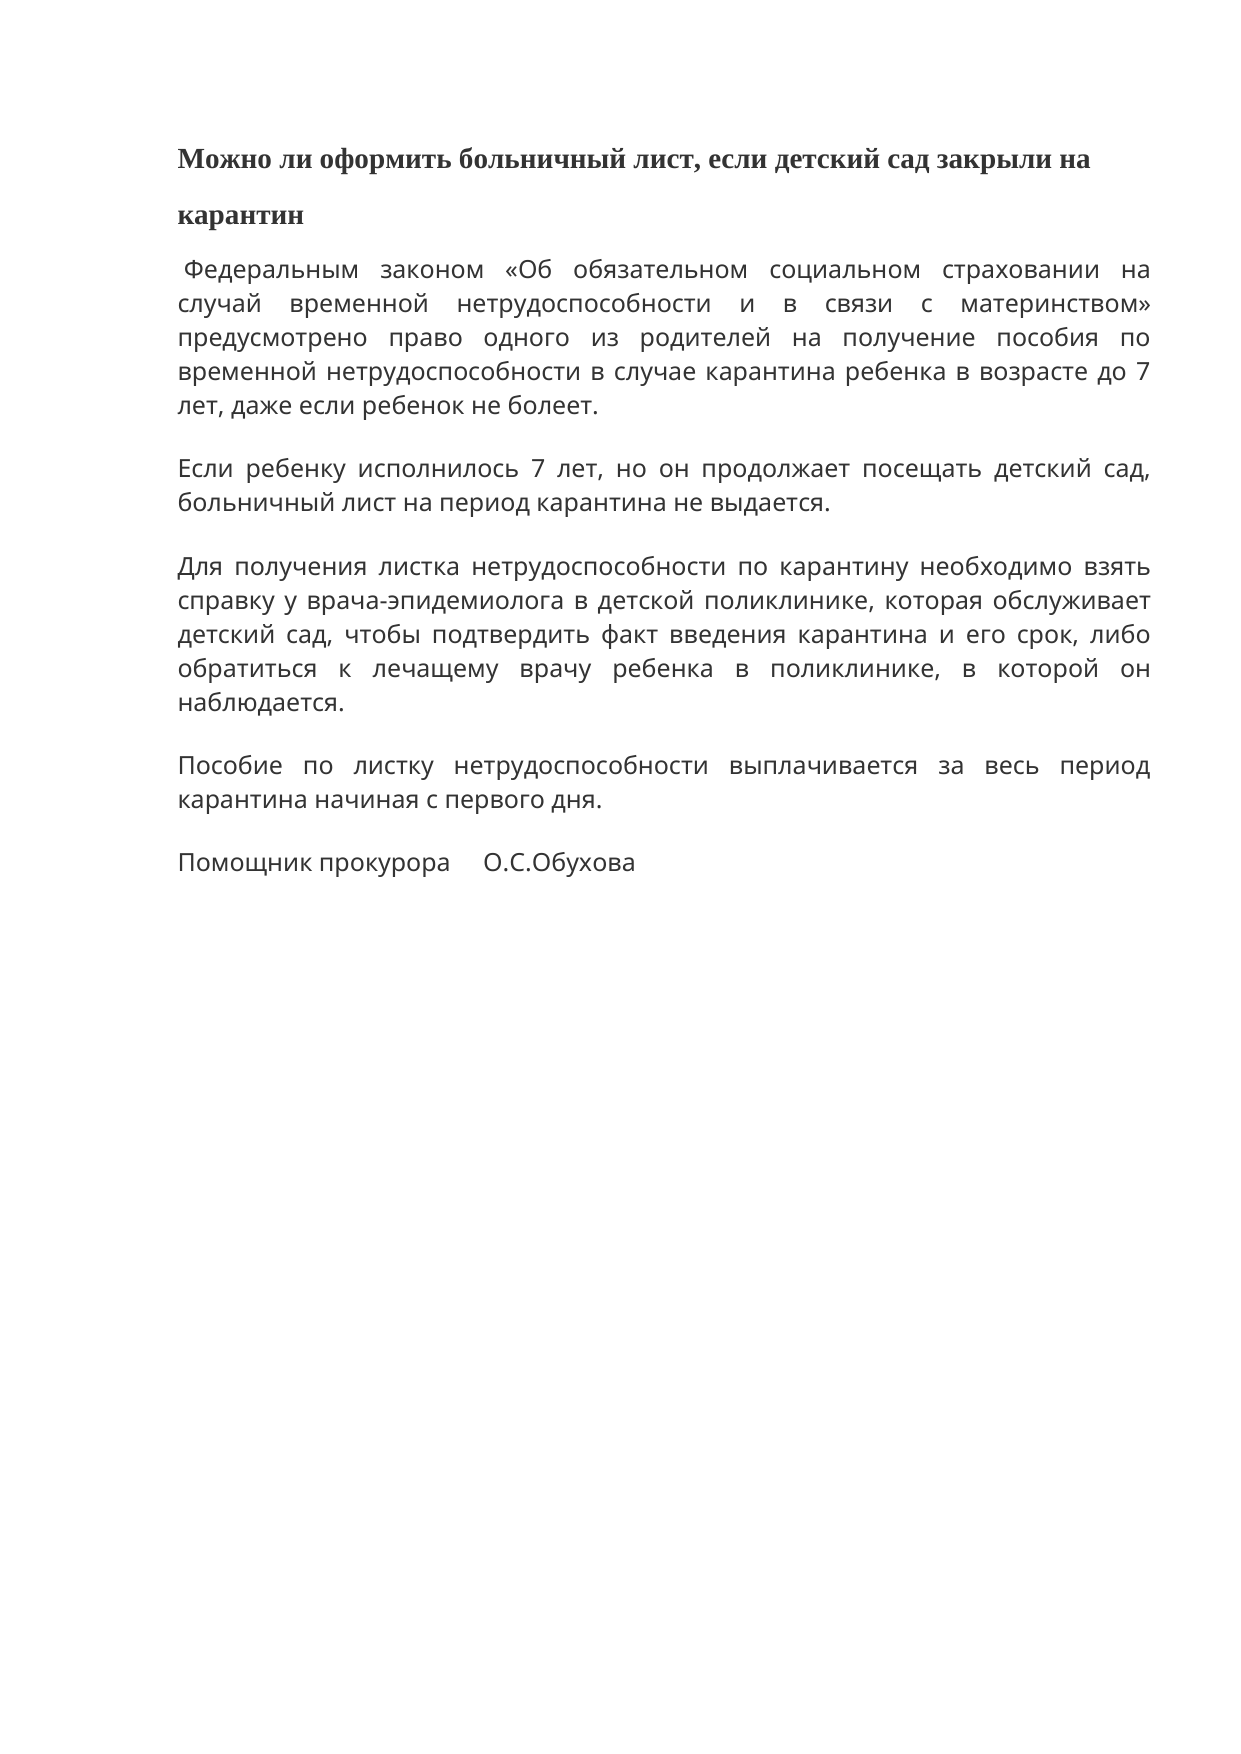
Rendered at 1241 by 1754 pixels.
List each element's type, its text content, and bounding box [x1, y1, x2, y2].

text Пособие по листку нетрудоспособности выплачивается за весь период карантина начиная с первого дня. [177, 748, 1152, 816]
text Федеральным законом «Об обязательном социальном страховании на случай временной нетрудоспособности и в связи с материнством» предусмотрено право одного из родителей на получение пособия по временной нетрудоспособности в случае карантина ребенка в возрасте до 7 лет, даже если ребенок не болеет. [177, 251, 1152, 422]
text Помощник прокурора О.С.Обухова [177, 845, 1152, 879]
text Можно ли оформить больничный лист, если детский сад закрыли на карантин [177, 118, 1152, 231]
text Если ребенку исполнилось 7 лет, но он продолжает посещать детский сад, больничный лист на период карантина не выдается. [177, 451, 1152, 519]
text Для получения листка нетрудоспособности по карантину необходимо взять справку у врача-эпидемиолога в детской поликлинике, которая обслуживает детский сад, чтобы подтвердить факт введения карантина и его срок, либо обратиться к лечащему врачу ребенка в поликлинике, в которой он наблюдается. [177, 548, 1152, 718]
